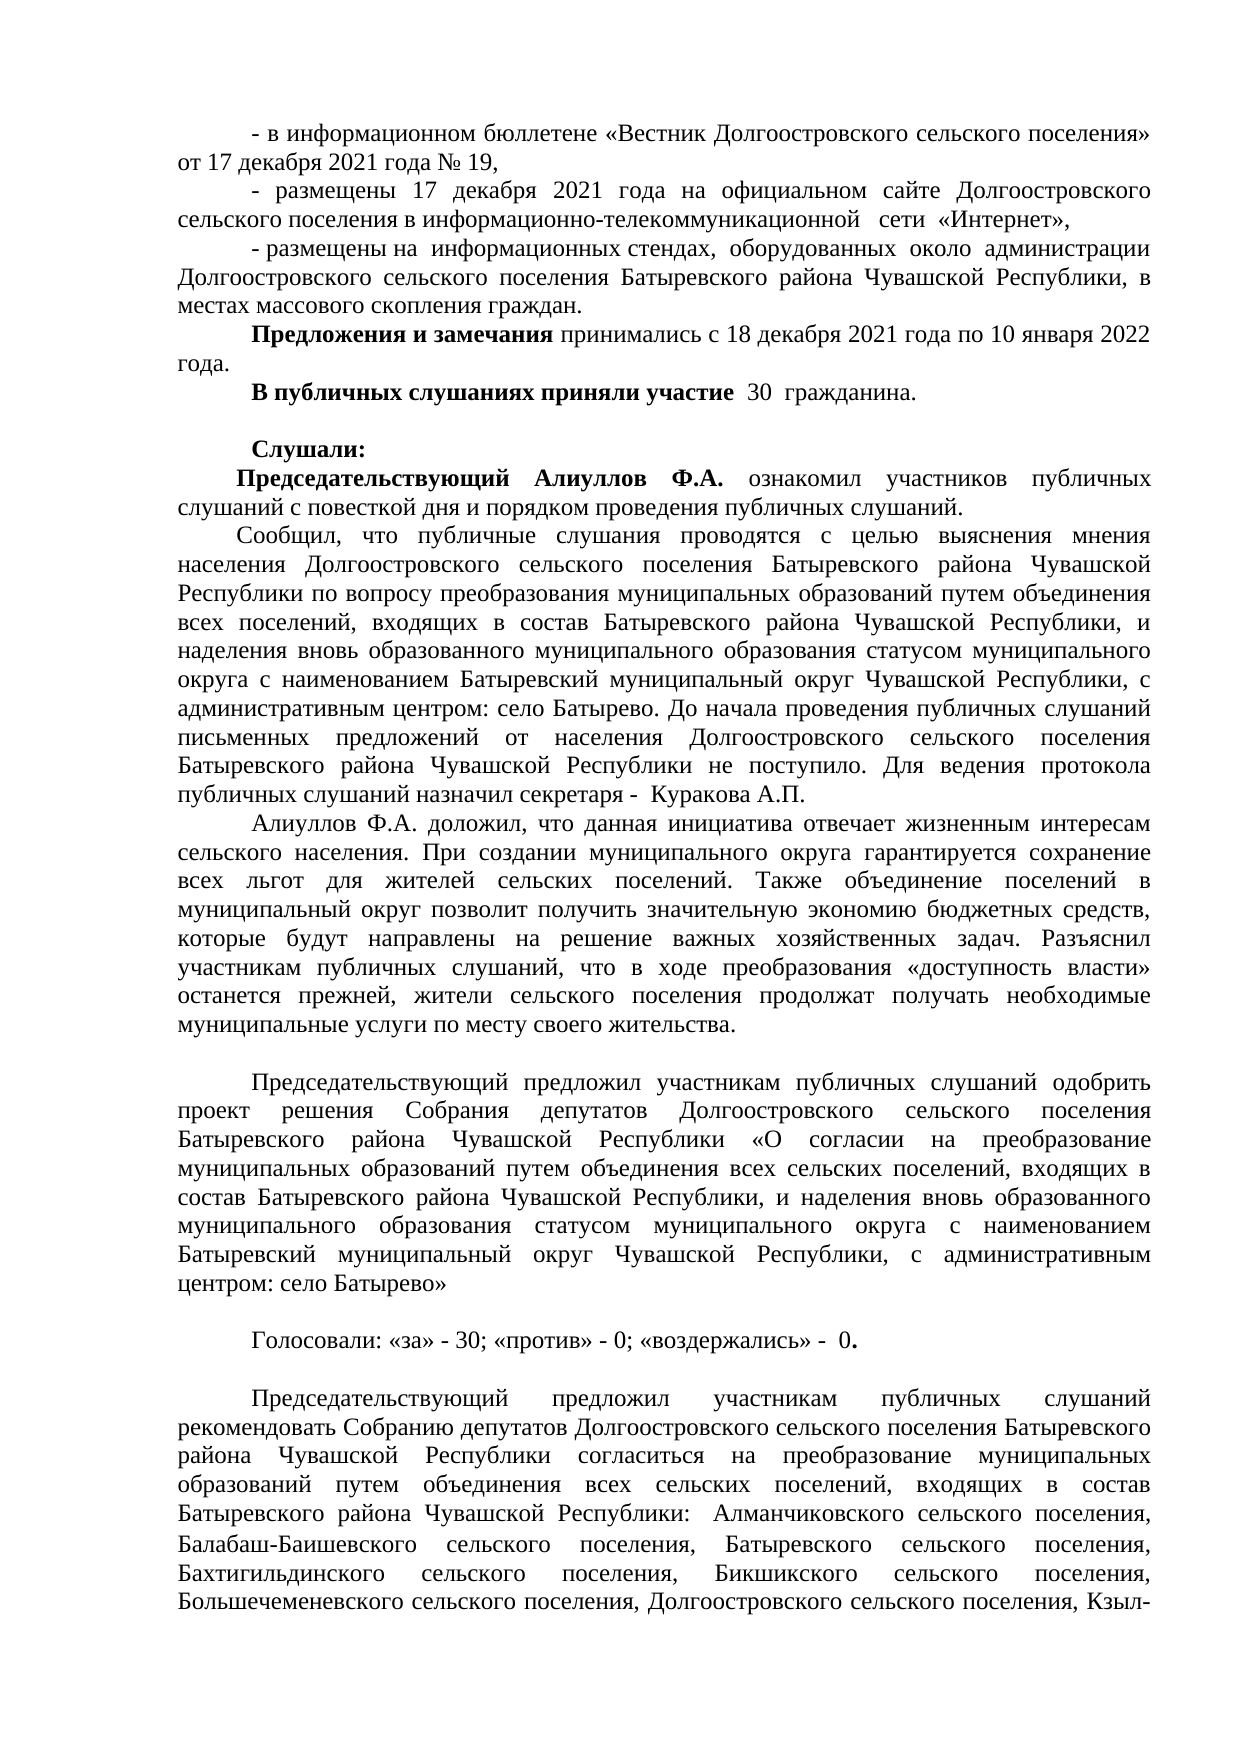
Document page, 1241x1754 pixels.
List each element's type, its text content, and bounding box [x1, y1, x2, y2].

text - размещены на информационных стендах, оборудованных около администрации Долгоостровского сельского поселения Батыревского района Чувашской Республики, в местах массового скопления граждан. [177, 233, 1152, 319]
text Предложения и замечания принимались с 18 декабря 2021 года по 10 января 2022 года. [177, 319, 1152, 377]
text - в информационном бюллетене «Вестник Долгоостровского сельского поселения» от 17 декабря 2021 года № 19, [177, 118, 1152, 176]
text Слушали: [177, 434, 1152, 463]
text - размещены 17 декабря 2021 года на официальном сайте Долгоостровского сельского поселения в информационно-телекоммуникационной сети «Интернет», [177, 176, 1152, 233]
text Алиуллов Ф.А. доложил, что данная инициатива отвечает жизненным интересам сельского населения. При создании муниципального округа гарантируется сохранение всех льгот для жителей сельских поселений. Также объединение поселений в муниципальный округ позволит получить значительную экономию бюджетных средств, которые будут направлены на решение важных хозяйственных задач. Разъяснил участникам публичных слушаний, что в ходе преобразования «доступность власти» останется прежней, жители сельского поселения продолжат получать необходимые муниципальные услуги по месту своего жительства. [177, 808, 1152, 1038]
text Голосовали: «за» - 30; «против» - 0; «воздержались» - 0. [177, 1326, 1152, 1354]
text В публичных слушаниях приняли участие 30 гражданина. [177, 377, 1152, 406]
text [177, 1383, 1152, 1615]
text Председательствующий предложил участникам публичных слушаний одобрить проект решения Собрания депутатов Долгоостровского сельского поселения Батыревского района Чувашской Республики «О согласии на преобразование муниципальных образований путем объединения всех сельских поселений, входящих в состав Батыревского района Чувашской Республики, и наделения вновь образованного муниципального образования статусом муниципального округа с наименованием Батыревский муниципальный округ Чувашской Республики, с административным центром: село Батырево» [177, 1067, 1152, 1297]
text Сообщил, что публичные слушания проводятся с целью выяснения мнения населения Долгоостровского сельского поселения Батыревского района Чувашской Республики по вопросу преобразования муниципальных образований путем объединения всех поселений, входящих в состав Батыревского района Чувашской Республики, и наделения вновь образованного муниципального образования статусом муниципального округа с наименованием Батыревский муниципальный округ Чувашской Республики, с административным центром: село Батырево. До начала проведения публичных слушаний письменных предложений от населения Долгоостровского сельского поселения Батыревского района Чувашской Республики не поступило. Для ведения протокола публичных слушаний назначил секретаря - Куракова А.П. [177, 521, 1152, 808]
text Председательствующий Алиуллов Ф.А. ознакомил участников публичных слушаний с повесткой дня и порядком проведения публичных слушаний. [177, 463, 1152, 521]
